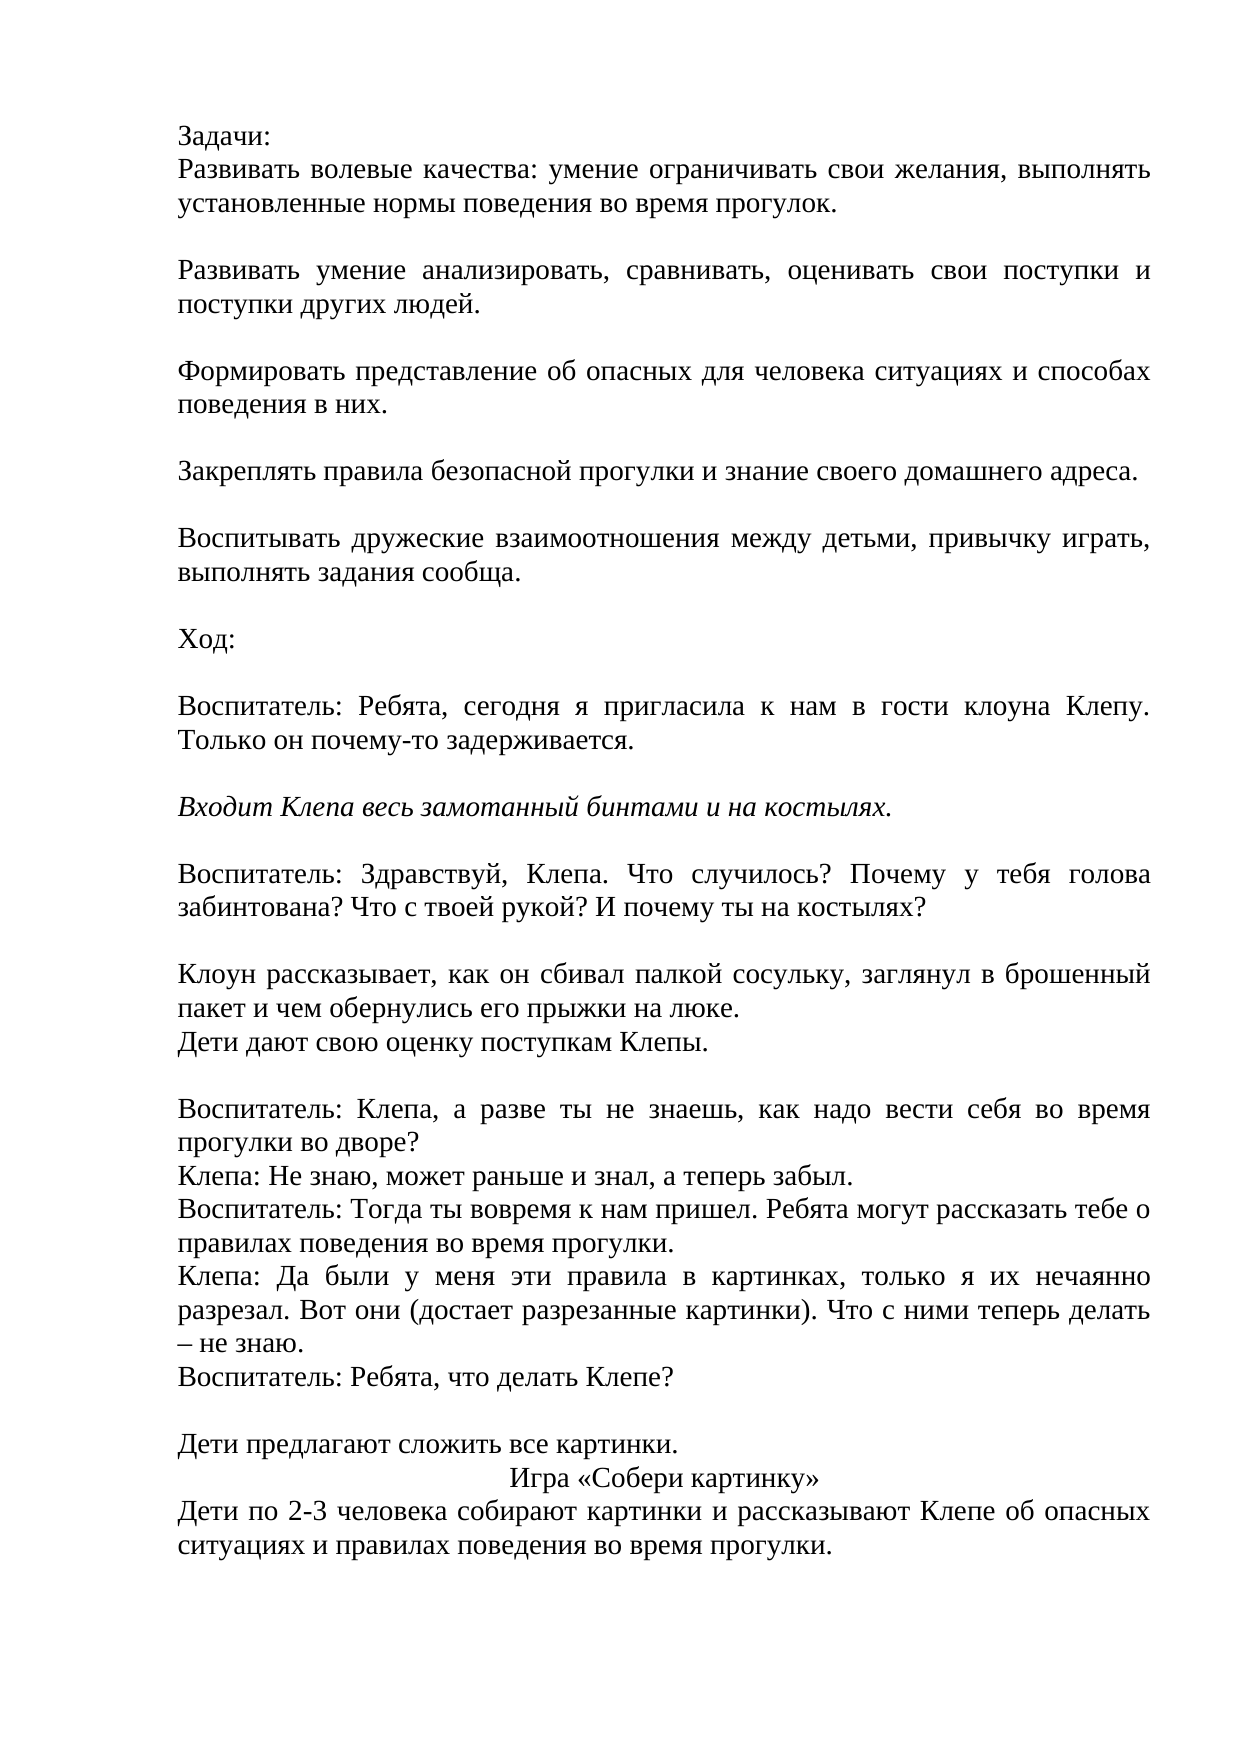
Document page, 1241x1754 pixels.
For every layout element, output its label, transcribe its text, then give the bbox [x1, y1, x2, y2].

text Воспитатель: Ребята, что делать Клепе? [177, 1359, 1152, 1393]
text Дети предлагают сложить все картинки. [177, 1426, 1152, 1460]
text Воспитатель: Ребята, сегодня я пригласила к нам в гости клоуна Клепу. Только он почему-то задерживается. [177, 688, 1152, 755]
text Воспитатель: Клепа, а разве ты не знаешь, как надо вести себя во время прогулки во дворе? [177, 1091, 1152, 1158]
text Закреплять правила безопасной прогулки и знание своего домашнего адреса. [177, 453, 1152, 487]
text Клоун рассказывает, как он сбивал палкой сосульку, заглянул в брошенный пакет и чем обернулись его прыжки на люке. [177, 957, 1152, 1024]
text Воспитывать дружеские взаимоотношения между детьми, привычку играть, выполнять задания сообща. [177, 521, 1152, 588]
text Дети по 2-3 человека собирают картинки и рассказывают Клепе об опасных ситуациях и правилах поведения во время прогулки. [177, 1493, 1152, 1560]
text Клепа: Не знаю, может раньше и знал, а теперь забыл. [177, 1158, 1152, 1191]
text Клепа: Да были у меня эти правила в картинках, только я их нечаянно разрезал. Вот они (достает разрезанные картинки). Что с ними теперь делать – не знаю. [177, 1258, 1152, 1359]
text Развивать умение анализировать, сравнивать, оценивать свои поступки и поступки других людей. [177, 252, 1152, 319]
text Формировать представление об опасных для человека ситуациях и способах поведения в них. [177, 353, 1152, 420]
text Развивать волевые качества: умение ограничивать свои желания, выполнять установленные нормы поведения во время прогулок. [177, 152, 1152, 219]
text Входит Клепа весь замотанный бинтами и на костылях. [177, 789, 1152, 822]
text Воспитатель: Здравствуй, Клепа. Что случилось? Почему у тебя голова забинтована? Что с твоей рукой? И почему ты на костылях? [177, 856, 1152, 923]
text Дети дают свою оценку поступкам Клепы. [177, 1024, 1152, 1057]
text Игра «Собери картинку» [177, 1460, 1152, 1493]
text Ход: [177, 621, 1152, 655]
text Задачи: [177, 118, 1152, 152]
text Воспитатель: Тогда ты вовремя к нам пришел. Ребята могут рассказать тебе о правилах поведения во время прогулки. [177, 1191, 1152, 1258]
